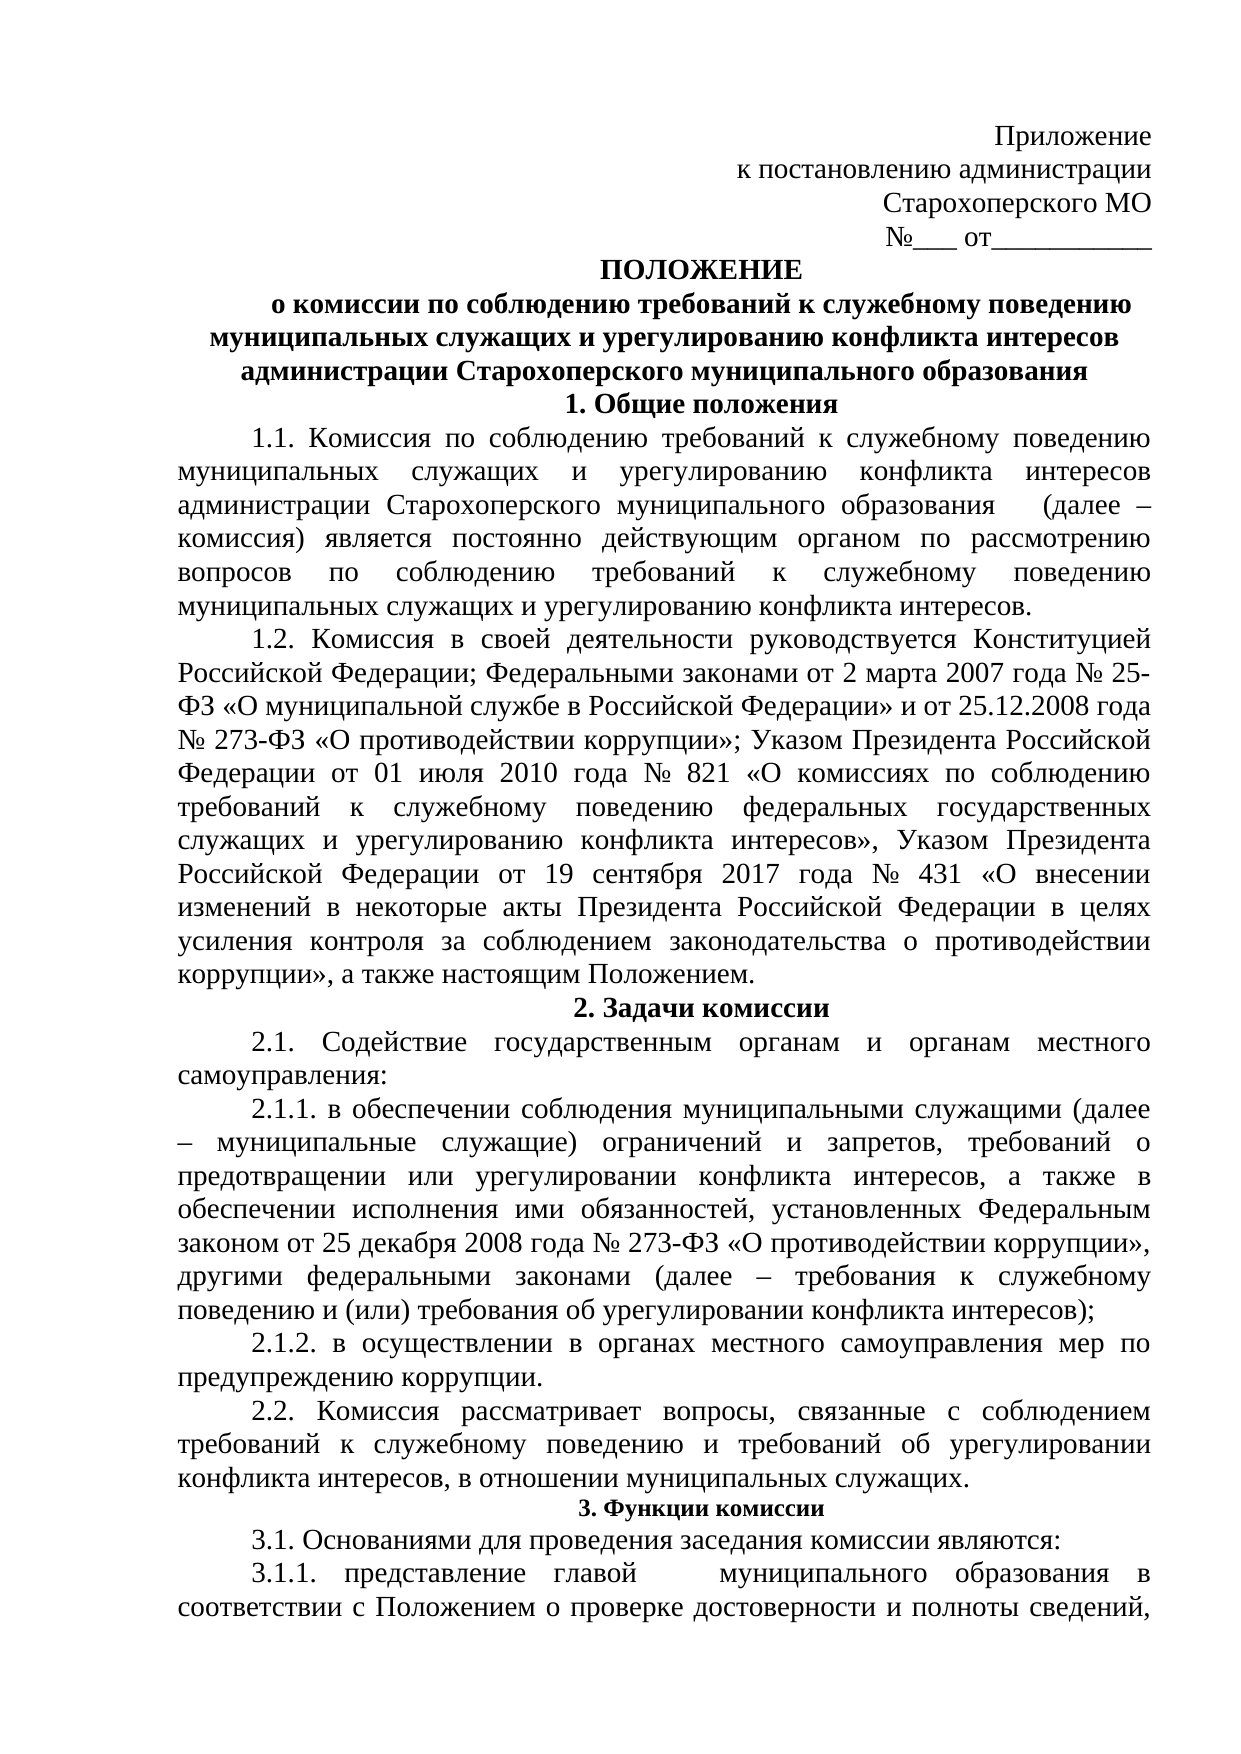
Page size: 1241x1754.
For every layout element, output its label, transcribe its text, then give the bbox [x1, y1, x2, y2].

text 1.1. Комиссия по соблюдению требований к служебному поведению муниципальных служащих и урегулированию конфликта интересов администрации Старохоперского муниципального образования (далее – комиссия) является постоянно действующим органом по рассмотрению вопросов по соблюдению требований к служебному поведению муниципальных служащих и урегулированию конфликта интересов. [177, 420, 1152, 621]
text 2.1. Содействие государственным органам и органам местного самоуправления: [177, 1024, 1152, 1091]
text №___ от___________ [177, 219, 1152, 252]
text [177, 1556, 1152, 1623]
text 3. Функции комиссии [177, 1493, 1152, 1522]
text 2. Задачи комиссии [177, 990, 1152, 1024]
text 2.2. Комиссия рассматривает вопросы, связанные с соблюдением требований к служебному поведению и требований об урегулировании конфликта интересов, в отношении муниципальных служащих. [177, 1393, 1152, 1493]
text 1. Общие положения [177, 386, 1152, 420]
text 2.1.1. в обеспечении соблюдения муниципальными служащими (далее – муниципальные служащие) ограничений и запретов, требований о предотвращении или урегулировании конфликта интересов, а также в обеспечении исполнения ими обязанностей, установленных Федеральным законом от 25 декабря 2008 года № 273-ФЗ «О противодействии коррупции», другими федеральными законами (далее – требования к служебному поведению и (или) требования об урегулировании конфликта интересов); [177, 1091, 1152, 1326]
text ПОЛОЖЕНИЕ [177, 252, 1152, 286]
text о комиссии по соблюдению требований к служебному поведению муниципальных служащих и урегулированию конфликта интересов администрации Старохоперского муниципального образования [177, 286, 1152, 386]
text 1.2. Комиссия в своей деятельности руководствуется Конституцией Российской Федерации; Федеральными законами от 2 марта 2007 года № 25-ФЗ «О муниципальной службе в Российской Федерации» и от 25.12.2008 года № 273-ФЗ «О противодействии коррупции»; Указом Президента Российской Федерации от 01 июля 2010 года № 821 «О комиссиях по соблюдению требований к служебному поведению федеральных государственных служащих и урегулированию конфликта интересов», Указом Президента Российской Федерации от 19 сентября 2017 года № 431 «О внесении изменений в некоторые акты Президента Российской Федерации в целях усиления контроля за соблюдением законодательства о противодействии коррупции», а также настоящим Положением. [177, 621, 1152, 990]
text 3.1. Основаниями для проведения заседания комиссии являются: [177, 1522, 1152, 1556]
text Приложение [177, 118, 1152, 152]
text 2.1.2. в осуществлении в органах местного самоуправления мер по предупреждению коррупции. [177, 1326, 1152, 1393]
text к постановлению администрации [177, 152, 1152, 185]
text Старохоперского МО [177, 185, 1152, 219]
